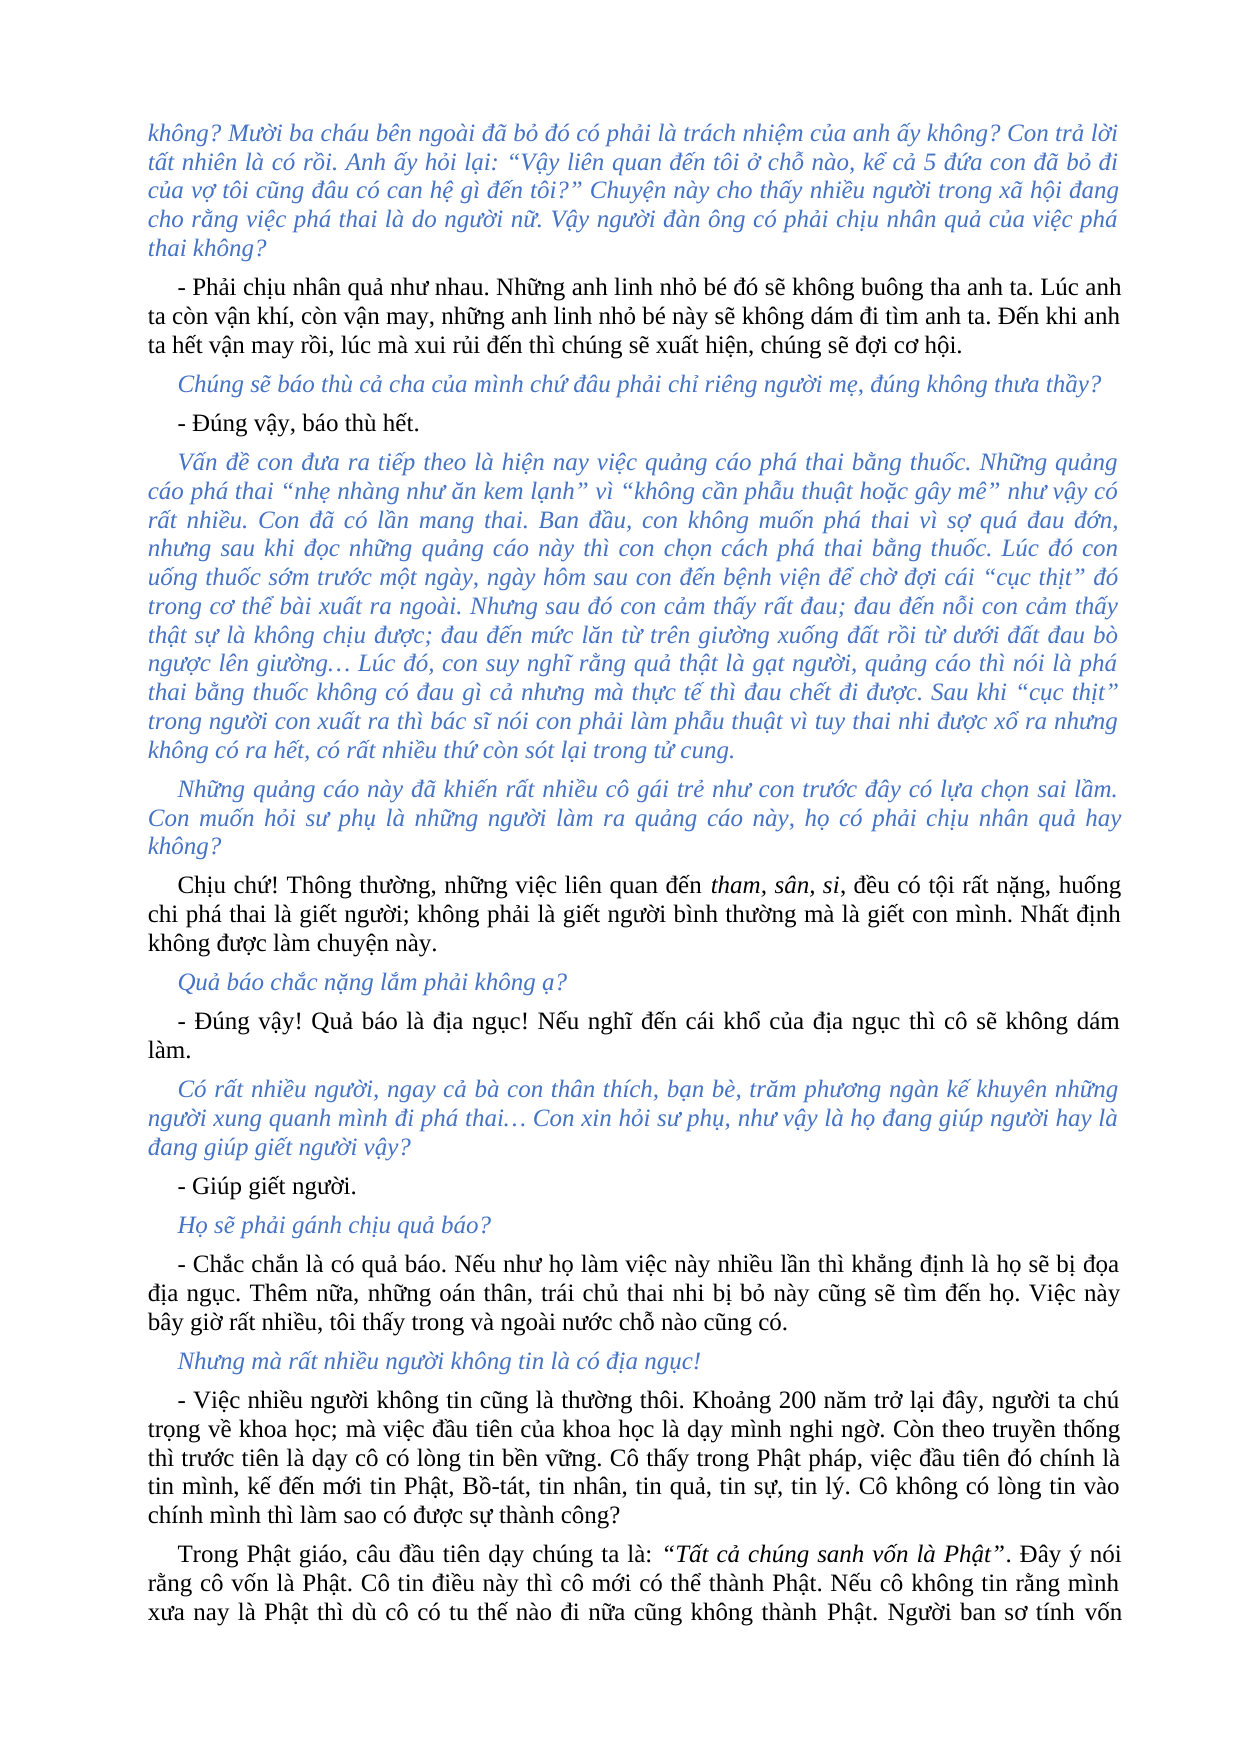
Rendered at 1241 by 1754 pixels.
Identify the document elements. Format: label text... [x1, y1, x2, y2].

text - Phải chịu nhân quả như nhau. Những anh linh nhỏ bé đó sẽ không buông tha anh ta. Lúc anh ta còn vận khí, còn vận may, những anh linh nhỏ bé này sẽ không dám đi tìm anh ta. Đến khi anh ta hết vận may rồi, lúc mà xui rủi đến thì chúng sẽ xuất hiện, chúng sẽ đợi cơ hội. [148, 272, 1122, 358]
text - Chắc chắn là có quả báo. Nếu như họ làm việc này nhiều lần thì khẳng định là họ sẽ bị đọa địa ngục. Thêm nữa, những oán thân, trái chủ thai nhi bị bỏ này cũng sẽ tìm đến họ. Việc này bây giờ rất nhiều, tôi thấy trong và ngoài nước chỗ nào cũng có. [148, 1249, 1122, 1336]
text - Việc nhiều người không tin cũng là thường thôi. Khoảng 200 năm trở lại đây, người ta chú trọng về khoa học; mà việc đầu tiên của khoa học là dạy mình nghi ngờ. Còn theo truyền thống thì trước tiên là dạy cô có lòng tin bền vững. Cô thấy trong Phật pháp, việc đầu tiên đó chính là tin mình, kế đến mới tin Phật, Bồ-tát, tin nhân, tin quả, tin sự, tin lý. Cô không có lòng tin vào chính mình thì làm sao có được sự thành công? [148, 1385, 1122, 1529]
text Chúng sẽ báo thù cả cha của mình chứ đâu phải chỉ riêng người mẹ, đúng không thưa thầy? [148, 369, 1122, 398]
text Họ sẽ phải gánh chịu quả báo? [148, 1210, 1122, 1239]
text Quả báo chắc nặng lắm phải không ạ? [148, 967, 1122, 996]
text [148, 1539, 1122, 1626]
text Những quảng cáo này đã khiến rất nhiều cô gái trẻ như con trước đây có lựa chọn sai lầm. Con muốn hỏi sư phụ là những người làm ra quảng cáo này, họ có phải chịu nhân quả hay không? [148, 774, 1122, 860]
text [148, 118, 1122, 262]
text Chịu chứ! Thông thường, những việc liên quan đến tham, sân, si, đều có tội rất nặng, huống chi phá thai là giết người; không phải là giết người bình thường mà là giết con mình. Nhất định không được làm chuyện này. [148, 871, 1122, 957]
text Có rất nhiều người, ngay cả bà con thân thích, bạn bè, trăm phương ngàn kế khuyên những người xung quanh mình đi phá thai… Con xin hỏi sư phụ, như vậy là họ đang giúp người hay là đang giúp giết người vậy? [148, 1074, 1122, 1161]
text - Đúng vậy! Quả báo là địa ngục! Nếu nghĩ đến cái khổ của địa ngục thì cô sẽ không dám làm. [148, 1006, 1122, 1064]
text Vấn đề con đưa ra tiếp theo là hiện nay việc quảng cáo phá thai bằng thuốc. Những quảng cáo phá thai “nhẹ nhàng như ăn kem lạnh” vì “không cần phẫu thuật hoặc gây mê” như vậy có rất nhiều. Con đã có lần mang thai. Ban đầu, con không muốn phá thai vì sợ quá đau đớn, nhưng sau khi đọc những quảng cáo này thì con chọn cách phá thai bằng thuốc. Lúc đó con uống thuốc sớm trước một ngày, ngày hôm sau con đến bệnh viện để chờ đợi cái “cục thịt” đó trong cơ thể bài xuất ra ngoài. Nhưng sau đó con cảm thấy rất đau; đau đến nỗi con cảm thấy thật sự là không chịu được; đau đến mức lăn từ trên giường xuống đất rồi từ dưới đất đau bò ngược lên giường… Lúc đó, con suy nghĩ rằng quả thật là gạt người, quảng cáo thì nói là phá thai bằng thuốc không có đau gì cả nhưng mà thực tế thì đau chết đi được. Sau khi “cục thịt” trong người con xuất ra thì bác sĩ nói con phải làm phẫu thuật vì tuy thai nhi được xổ ra nhưng không có ra hết, có rất nhiều thứ còn sót lại trong tử cung. [148, 447, 1122, 763]
text Nhưng mà rất nhiều người không tin là có địa ngục! [148, 1346, 1122, 1375]
text - Giúp giết người. [148, 1171, 1122, 1200]
text - Đúng vậy, báo thù hết. [148, 408, 1122, 437]
